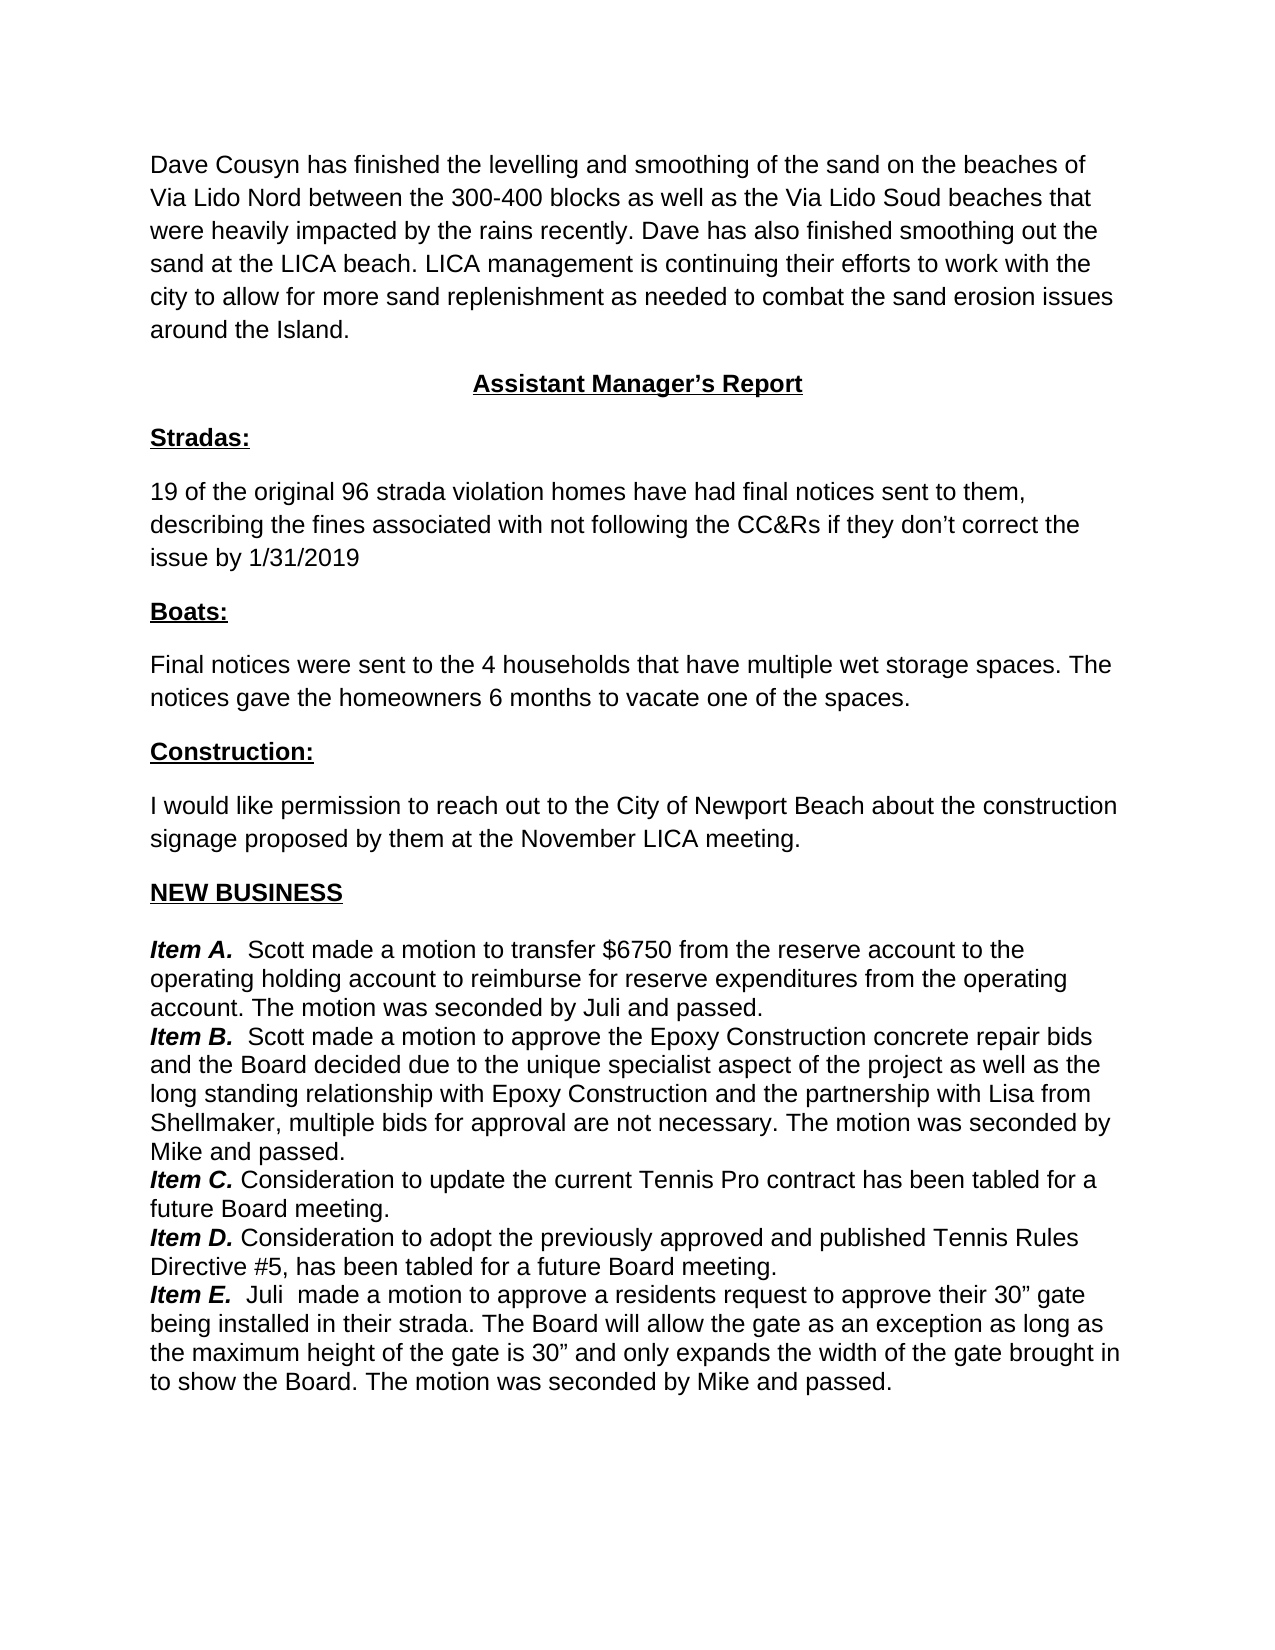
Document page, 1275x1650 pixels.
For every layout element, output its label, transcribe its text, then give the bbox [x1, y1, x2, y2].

text Final notices were sent to the 4 households that have multiple wet storage spaces. The notices gave the homeowners 6 months to vacate one of the spaces. [150, 650, 1125, 712]
text Item B. Scott made a motion to approve the Epoxy Construction concrete repair bids and the Board decided due to the unique specialist aspect of the project as well as the long standing relationship with Epoxy Construction and the partnership with Lisa from Shellmaker, multiple bids for approval are not necessary. The motion was seconded by Mike and passed. [346, 1022, 1125, 1166]
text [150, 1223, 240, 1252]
text NEW BUSINESS [150, 878, 1125, 907]
text Assistant Manager’s Report [150, 369, 1125, 398]
text Item A. Scott made a motion to transfer $6750 from the reserve account to the operating holding account to reimburse for reserve expenditures from the operating account. The motion was seconded by Juli and passed. [150, 936, 1125, 1022]
text 19 of the original 96 strada violation homes have had final notices sent to them, describing the fines associated with not following the CC&Rs if they don’t correct the issue by 1/31/2019 [150, 477, 1125, 571]
text Boats: [150, 597, 1125, 625]
text Dave Cousyn has finished the levelling and smoothing of the sand on the beaches of Via Lido Nord between the 300-400 blocks as well as the Via Lido Soud beaches that were heavily impacted by the rains recently. Dave has also finished smoothing out the sand at the LICA beach. LICA management is continuing their efforts to work with the city to allow for more sand replenishment as needed to combat the sand erosion issues around the Island. [150, 150, 1125, 344]
text Item C. Consideration to update the current Tennis Pro contract has been tabled for a future Board meeting. [390, 1166, 1125, 1223]
text Construction: [150, 737, 1125, 766]
text I would like permission to reach out to the City of Newport Beach about the construction signage proposed by them at the November LICA meeting. [150, 791, 1125, 853]
text Item D. Consideration to adopt the previously approved and published Tennis Rules Directive #5, has been tabled for a future Board meeting. [778, 1223, 1125, 1281]
text Stradas: [150, 423, 1125, 452]
text Item E. Juli made a motion to approve a residents request to approve their 30” gate being installed in their strada. The Board will allow the gate as an exception as long as the maximum height of the gate is 30” and only expands the width of the gate brought in to show the Board. The motion was seconded by Mike and passed. [150, 1281, 1125, 1396]
